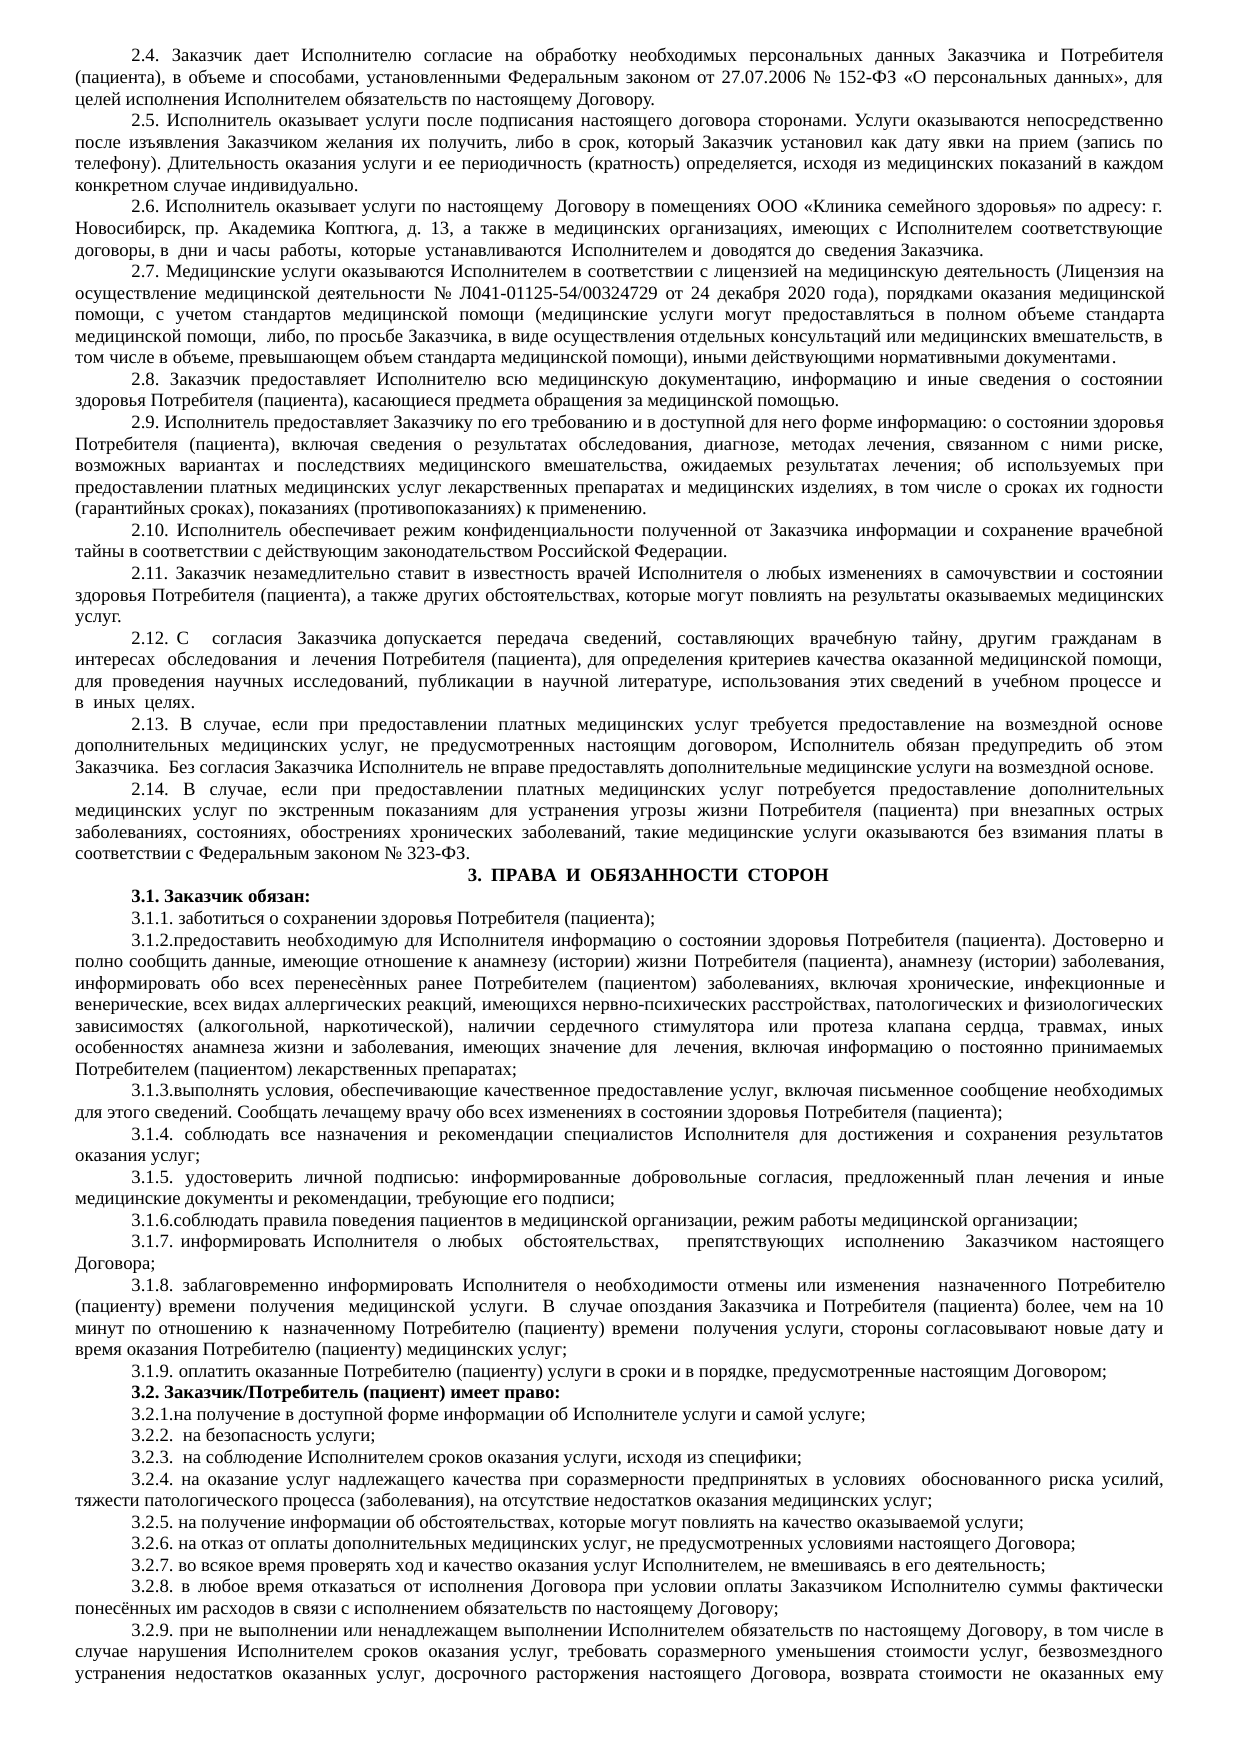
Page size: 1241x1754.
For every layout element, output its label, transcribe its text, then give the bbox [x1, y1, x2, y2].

text 2.7. Медицинские услуги оказываются Исполнителем в соответствии с лицензией на медицинскую деятельность (Лицензия на осуществление медицинской деятельности № Л041-01125-54/00324729 от 24 декабря 2020 года), порядками оказания медицинской помощи, с учетом стандартов медицинской помощи (медицинские услуги могут предоставляться в полном объеме стандарта медицинской помощи, либо, по просьбе Заказчика, в виде осуществления отдельных консультаций или медицинских вмешательств, в том числе в объеме, превышающем объем стандарта медицинской помощи), иными действующими нормативными документами. [75, 260, 1165, 368]
text 2.13. В случае, если при предоставлении платных медицинских услуг требуется предоставление на возмездной основе дополнительных медицинских услуг, не предусмотренных настоящим договором, Исполнитель обязан предупредить об этом Заказчика. Без согласия Заказчика Исполнитель не вправе предоставлять дополнительные медицинские услуги на возмездной основе. [75, 713, 1165, 777]
text 3.1.7. информировать Исполнителя о любых обстоятельствах, препятствующих исполнению Заказчиком настоящего Договора; [75, 1230, 1165, 1273]
text 3.2.8. в любое время отказаться от исполнения Договора при условии оплаты Заказчиком Исполнителю суммы фактически понесённых им расходов в связи с исполнением обязательств по настоящему Договору; [75, 1575, 1165, 1618]
text 3. ПРАВА И ОБЯЗАННОСТИ СТОРОН [75, 864, 1165, 885]
text 2.11. Заказчик незамедлительно ставит в известность врачей Исполнителя о любых изменениях в самочувствии и состоянии здоровья Потребителя (пациента), а также других обстоятельствах, которые могут повлиять на результаты оказываемых медицинских услуг. [75, 562, 1165, 627]
text 3.2.3. на соблюдение Исполнителем сроков оказания услуги, исходя из специфики; [75, 1446, 1165, 1467]
text 2.14. В случае, если при предоставлении платных медицинских услуг потребуется предоставление дополнительных медицинских услуг по экстренным показаниям для устранения угрозы жизни Потребителя (пациента) при внезапных острых заболеваниях, состояниях, обострениях хронических заболеваний, такие медицинские услуги оказываются без взимания платы в соответствии с Федеральным законом № 323-ФЗ. [75, 777, 1165, 864]
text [75, 1618, 1165, 1683]
text 2.9. Исполнитель предоставляет Заказчику по его требованию и в доступной для него форме информацию: о состоянии здоровья Потребителя (пациента), включая сведения о результатах обследования, диагнозе, методах лечения, связанном с ними риске, возможных вариантах и последствиях медицинского вмешательства, ожидаемых результатах лечения; об используемых при предоставлении платных медицинских услуг лекарственных препаратах и медицинских изделиях, в том числе о сроках их годности (гарантийных сроках), показаниях (противопоказаниях) к применению. [75, 411, 1165, 519]
text 3.2.2. на безопасность услуги; [75, 1424, 1165, 1446]
text 3.2.7. во всякое время проверять ход и качество оказания услуг Исполнителем, не вмешиваясь в его деятельность; [75, 1554, 1165, 1575]
text 3.1.9. оплатить оказанные Потребителю (пациенту) услуги в сроки и в порядке, предусмотренные настоящим Договором; [75, 1360, 1165, 1381]
text 3.1.3.выполнять условия, обеспечивающие качественное предоставление услуг, включая письменное сообщение необходимых для этого сведений. Сообщать лечащему врачу обо всех изменениях в состоянии здоровья Потребителя (пациента); [75, 1079, 1165, 1122]
text 2.4. Заказчик дает Исполнителю согласие на обработку необходимых персональных данных Заказчика и Потребителя (пациента), в объеме и способами, установленными Федеральным законом от 27.07.2006 № 152-ФЗ «О персональных данных», для целей исполнения Исполнителем обязательств по настоящему Договору. [75, 44, 1165, 109]
text 2.5. Исполнитель оказывает услуги после подписания настоящего договора сторонами. Услуги оказываются непосредственно после изъявления Заказчиком желания их получить, либо в срок, который Заказчик установил как дату явки на прием (запись по телефону). Длительность оказания услуги и ее периодичность (кратность) определяется, исходя из медицинских показаний в каждом конкретном случае индивидуально. [75, 109, 1165, 195]
text 2.8. Заказчик предоставляет Исполнителю всю медицинскую документацию, информацию и иные сведения о состоянии здоровья Потребителя (пациента), касающиеся предмета обращения за медицинской помощью. [75, 368, 1165, 411]
text 2.10. Исполнитель обеспечивает режим конфиденциальности полученной от Заказчика информации и сохранение врачебной тайны в соответствии с действующим законодательством Российской Федерации. [75, 519, 1165, 562]
text 2.6. Исполнитель оказывает услуги по настоящему Договору в помещениях ООО «Клиника семейного здоровья» по адресу: г. Новосибирск, пр. Академика Коптюга, д. 13, а также в медицинских организациях, имеющих с Исполнителем соответствующие договоры, в дни и часы работы, которые устанавливаются Исполнителем и доводятся до сведения Заказчика. [75, 195, 1165, 260]
text 3.1.8. заблаговременно информировать Исполнителя о необходимости отмены или изменения назначенного Потребителю (пациенту) времени получения медицинской услуги. В случае опоздания Заказчика и Потребителя (пациента) более, чем на 10 минут по отношению к назначенному Потребителю (пациенту) времени получения услуги, стороны согласовывают новые дату и время оказания Потребителю (пациенту) медицинских услуг; [75, 1273, 1165, 1360]
text 3.1.5. удостоверить личной подписью: информированные добровольные согласия, предложенный план лечения и иные медицинские документы и рекомендации, требующие его подписи; [75, 1166, 1165, 1209]
text 3.1.2.предоставить необходимую для Исполнителя информацию о состоянии здоровья Потребителя (пациента). Достоверно и полно сообщить данные, имеющие отношение к анамнезу (истории) жизни Потребителя (пациента), анамнезу (истории) заболевания, информировать обо всех перенесѐнных ранее Потребителем (пациентом) заболеваниях, включая хронические, инфекционные и венерические, всех видах аллергических реакций, имеющихся нервно-психических расстройствах, патологических и физиологических зависимостях (алкогольной, наркотической), наличии сердечного стимулятора или протеза клапана сердца, травмах, иных особенностях анамнеза жизни и заболевания, имеющих значение для лечения, включая информацию о постоянно принимаемых Потребителем (пациентом) лекарственных препаратах; [75, 928, 1165, 1079]
text 3.2.6. на отказ от оплаты дополнительных медицинских услуг, не предусмотренных условиями настоящего Договора; [75, 1532, 1165, 1554]
text 3.2.4. на оказание услуг надлежащего качества при соразмерности предпринятых в условиях обоснованного риска усилий, тяжести патологического процесса (заболевания), на отсутствие недостатков оказания медицинских услуг; [75, 1467, 1165, 1511]
text 3.2.1.на получение в доступной форме информации об Исполнителе услуги и самой услуге; [75, 1403, 1165, 1424]
text 3.2. Заказчик/Потребитель (пациент) имеет право: [75, 1381, 1165, 1403]
text 3.1.1. заботиться о сохранении здоровья Потребителя (пациента); [75, 907, 1165, 928]
text 3.1.4. соблюдать все назначения и рекомендации специалистов Исполнителя для достижения и сохранения результатов оказания услуг; [75, 1122, 1165, 1166]
text 3.1. Заказчик обязан: [75, 885, 1165, 907]
text 3.2.5. на получение информации об обстоятельствах, которые могут повлиять на качество оказываемой услуги; [75, 1511, 1165, 1532]
text 2.12. С согласия Заказчика допускается передача сведений, составляющих врачебную тайну, другим гражданам в интересах обследования и лечения Потребителя (пациента), для определения критериев качества оказанной медицинской помощи, для проведения научных исследований, публикации в научной литературе, использования этих сведений в учебном процессе и в иных целях. [75, 627, 1165, 713]
text 3.1.6.соблюдать правила поведения пациентов в медицинской организации, режим работы медицинской организации; [75, 1209, 1165, 1230]
